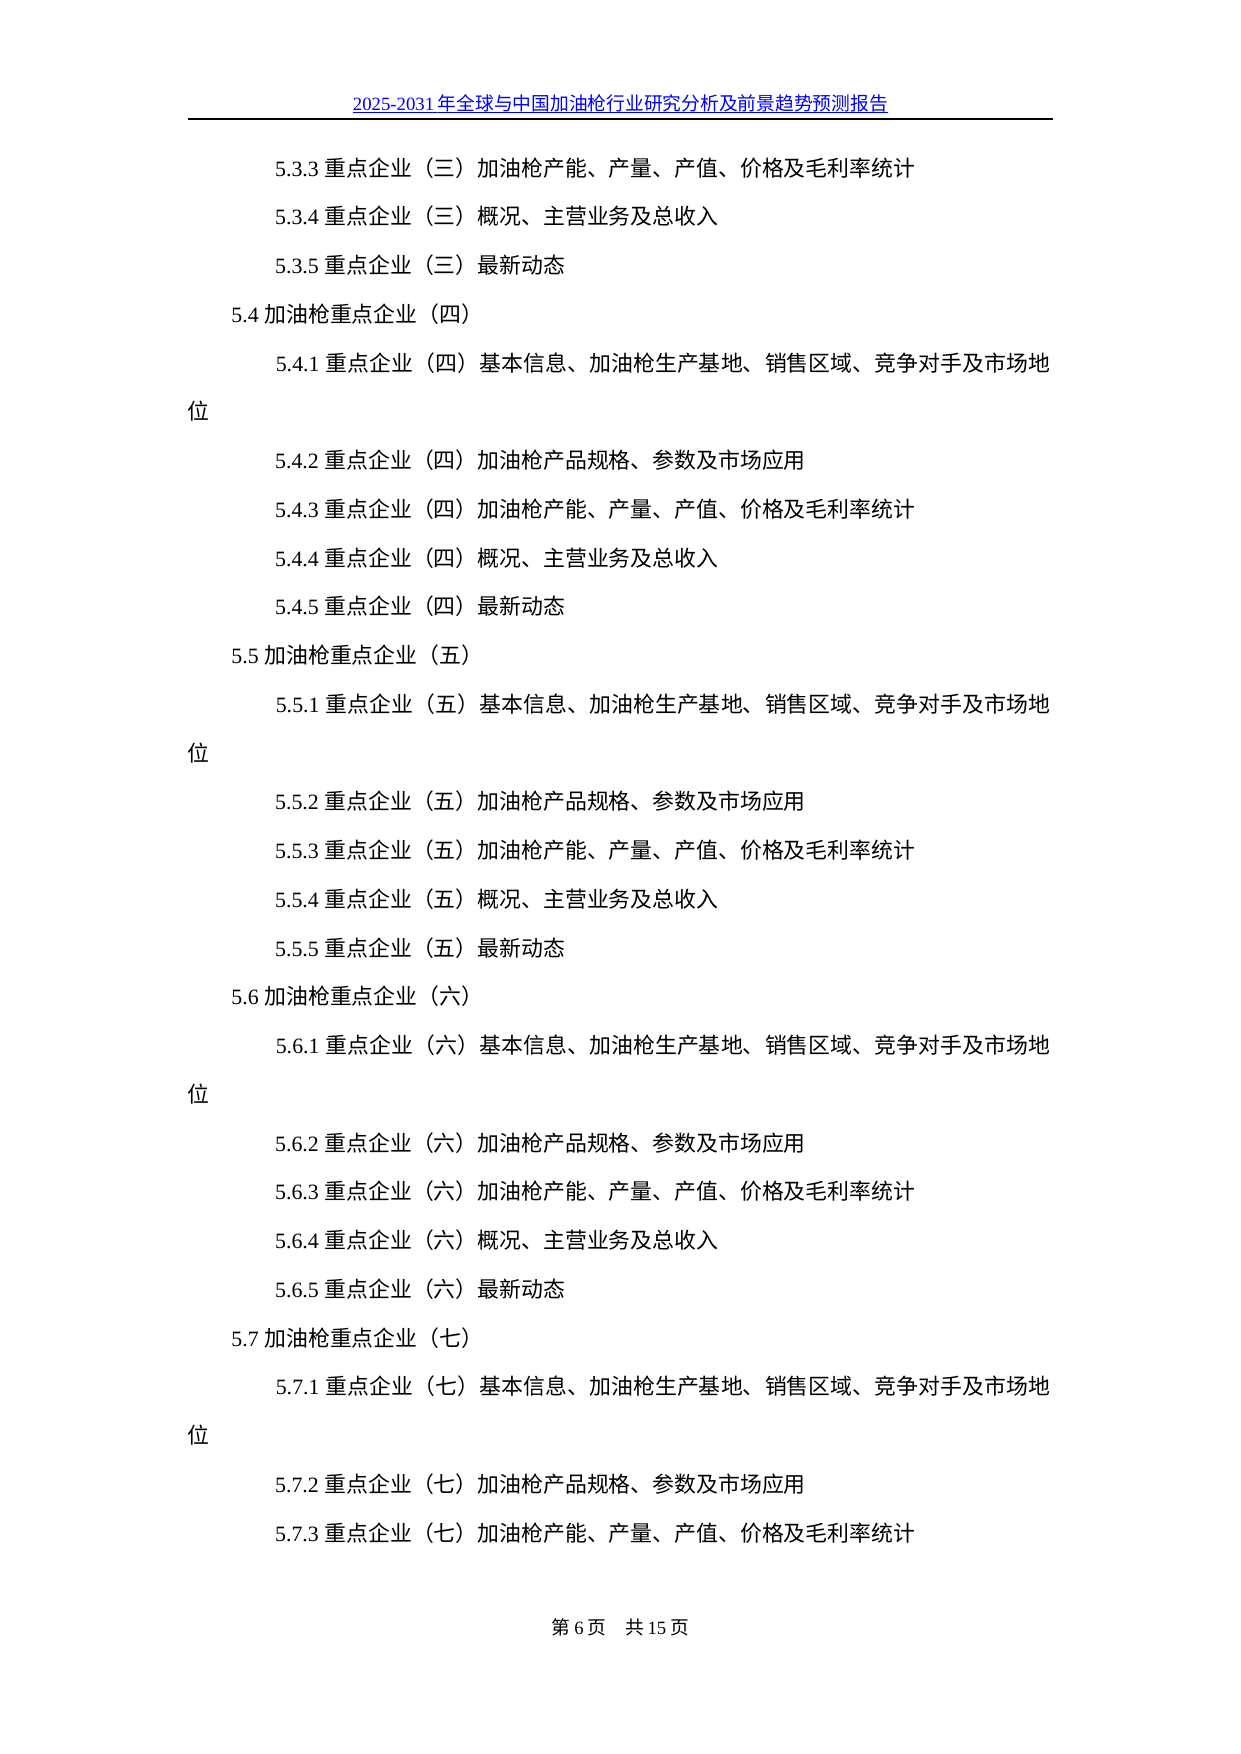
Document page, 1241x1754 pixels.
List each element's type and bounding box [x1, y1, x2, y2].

text [187, 150, 1053, 1548]
